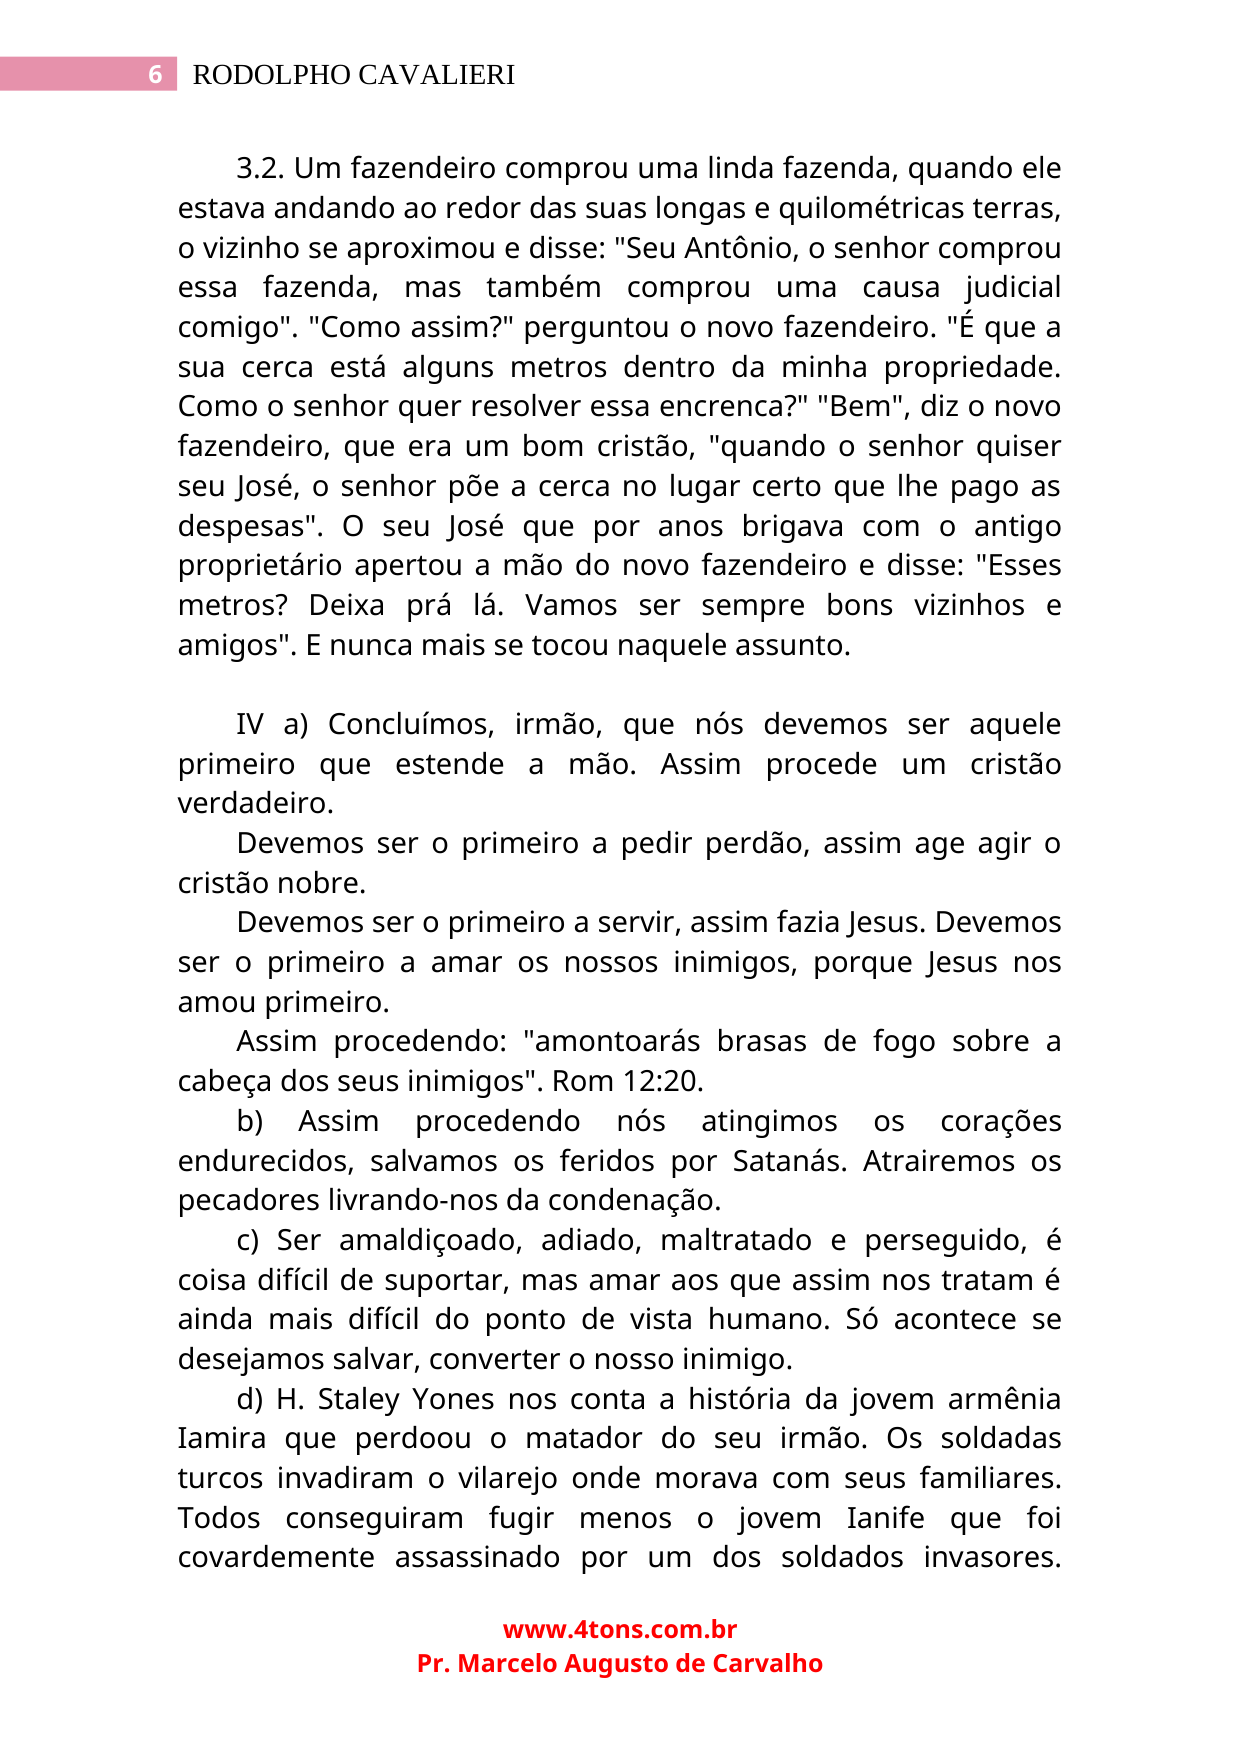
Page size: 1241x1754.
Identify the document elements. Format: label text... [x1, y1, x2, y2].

text 3.2. Um fazendeiro comprou uma linda fazenda, quando ele estava andando ao redor das suas longas e quilométricas terras, o vizinho se aproximou e disse: "Seu Antônio, o senhor comprou essa fazenda, mas também comprou uma causa judicial comigo". "Como assim?" perguntou o novo fazendeiro. "É que a sua cerca está alguns metros dentro da minha propriedade. Como o senhor quer resolver essa encrenca?" "Bem", diz o novo fazendeiro, que era um bom cristão, "quando o senhor quiser seu José, o senhor põe a cerca no lugar certo que lhe pago as despesas". O seu José que por anos brigava com o antigo proprietário apertou a mão do novo fazendeiro e disse: "Esses metros? Deixa prá lá. Vamos ser sempre bons vizinhos e amigos". E nunca mais se tocou naquele assunto. [177, 148, 1063, 663]
text Devemos ser o primeiro a servir, assim fazia Jesus. Devemos ser o primeiro a amar os nossos inimigos, porque Jesus nos amou primeiro. [177, 902, 1063, 1021]
text Devemos ser o primeiro a pedir perdão, assim age agir o cristão nobre. [177, 822, 1063, 902]
text IV a) Concluímos, irmão, que nós devemos ser aquele primeiro que estende a mão. Assim procede um cristão verdadeiro. [177, 703, 1063, 822]
text Assim procedendo: "amontoarás brasas de fogo sobre a cabeça dos seus inimigos". Rom 12:20. [177, 1021, 1063, 1100]
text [177, 1378, 1063, 1576]
text c) Ser amaldiçoado, adiado, maltratado e perseguido, é coisa difícil de suportar, mas amar aos que assim nos tratam é ainda mais difícil do ponto de vista humano. Só acontece se desejamos salvar, converter o nosso inimigo. [177, 1219, 1063, 1378]
text b) Assim procedendo nós atingimos os corações endurecidos, salvamos os feridos por Satanás. Atrairemos os pecadores livrando-nos da condenação. [177, 1100, 1063, 1219]
